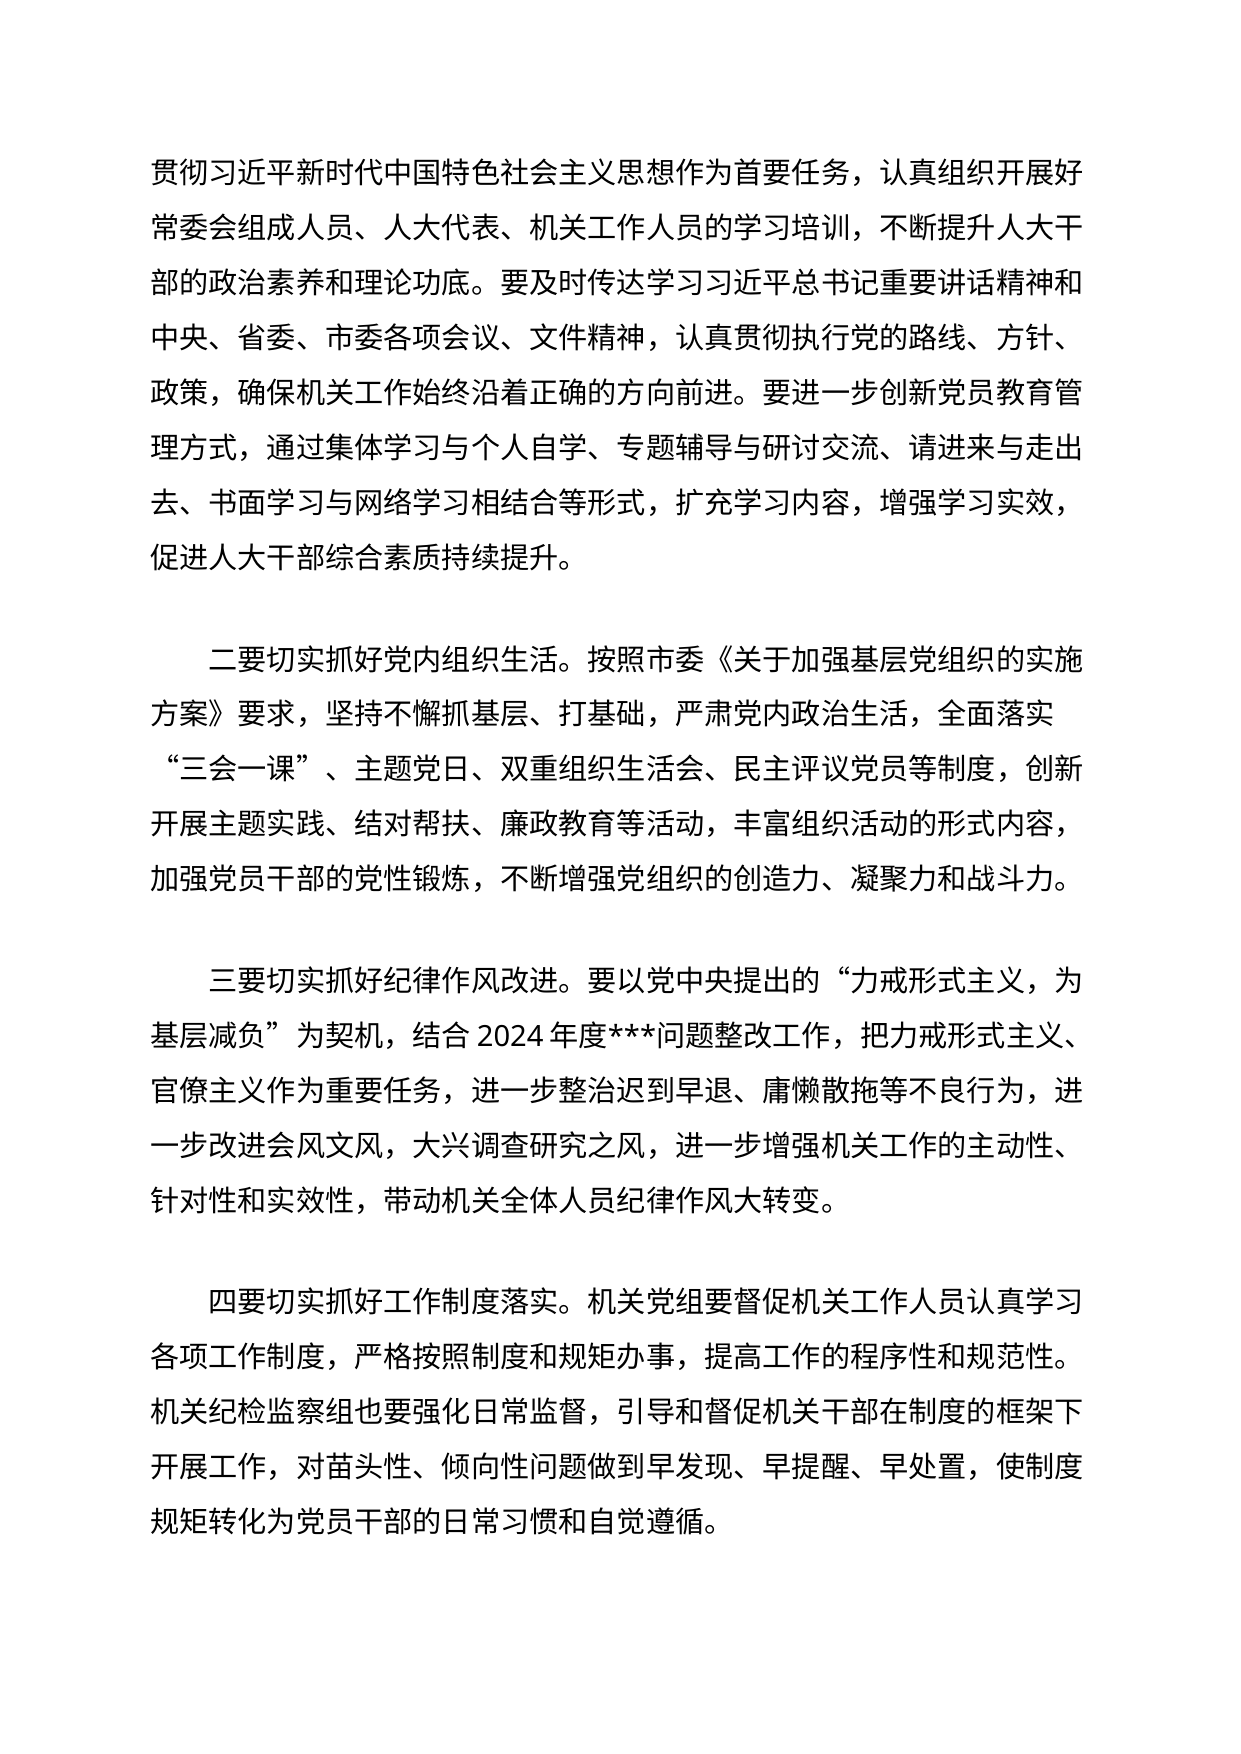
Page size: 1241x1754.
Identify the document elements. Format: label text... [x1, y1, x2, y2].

text 四要切实抓好工作制度落实。机关党组要督促机关工作人员认真学习各项工作制度，严格按照制度和规矩办事，提高工作的程序性和规范性。机关纪检监察组也要强化日常监督，引导和督促机关干部在制度的框架下开展工作，对苗头性、倾向性问题做到早发现、早提醒、早处置，使制度规矩转化为党员干部的日常习惯和自觉遵循。 [150, 1279, 1090, 1541]
text 二要切实抓好党内组织生活。按照市委《关于加强基层党组织的实施方案》要求，坚持不懈抓基层、打基础，严肃党内政治生活，全面落实“三会一课”、主题党日、双重组织生活会、民主评议党员等制度，创新开展主题实践、结对帮扶、廉政教育等活动，丰富组织活动的形式内容，加强党员干部的党性锻炼，不断增强党组织的创造力、凝聚力和战斗力。 [150, 636, 1090, 898]
text 三要切实抓好纪律作风改进。要以党中央提出的“力戒形式主义，为基层减负”为契机，结合2024年度***问题整改工作，把力戒形式主义、官僚主义作为重要任务，进一步整治迟到早退、庸懒散拖等不良行为，进一步改进会风文风，大兴调查研究之风，进一步增强机关工作的主动性、针对性和实效性，带动机关全体人员纪律作风大转变。 [150, 957, 1090, 1219]
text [150, 150, 1090, 577]
